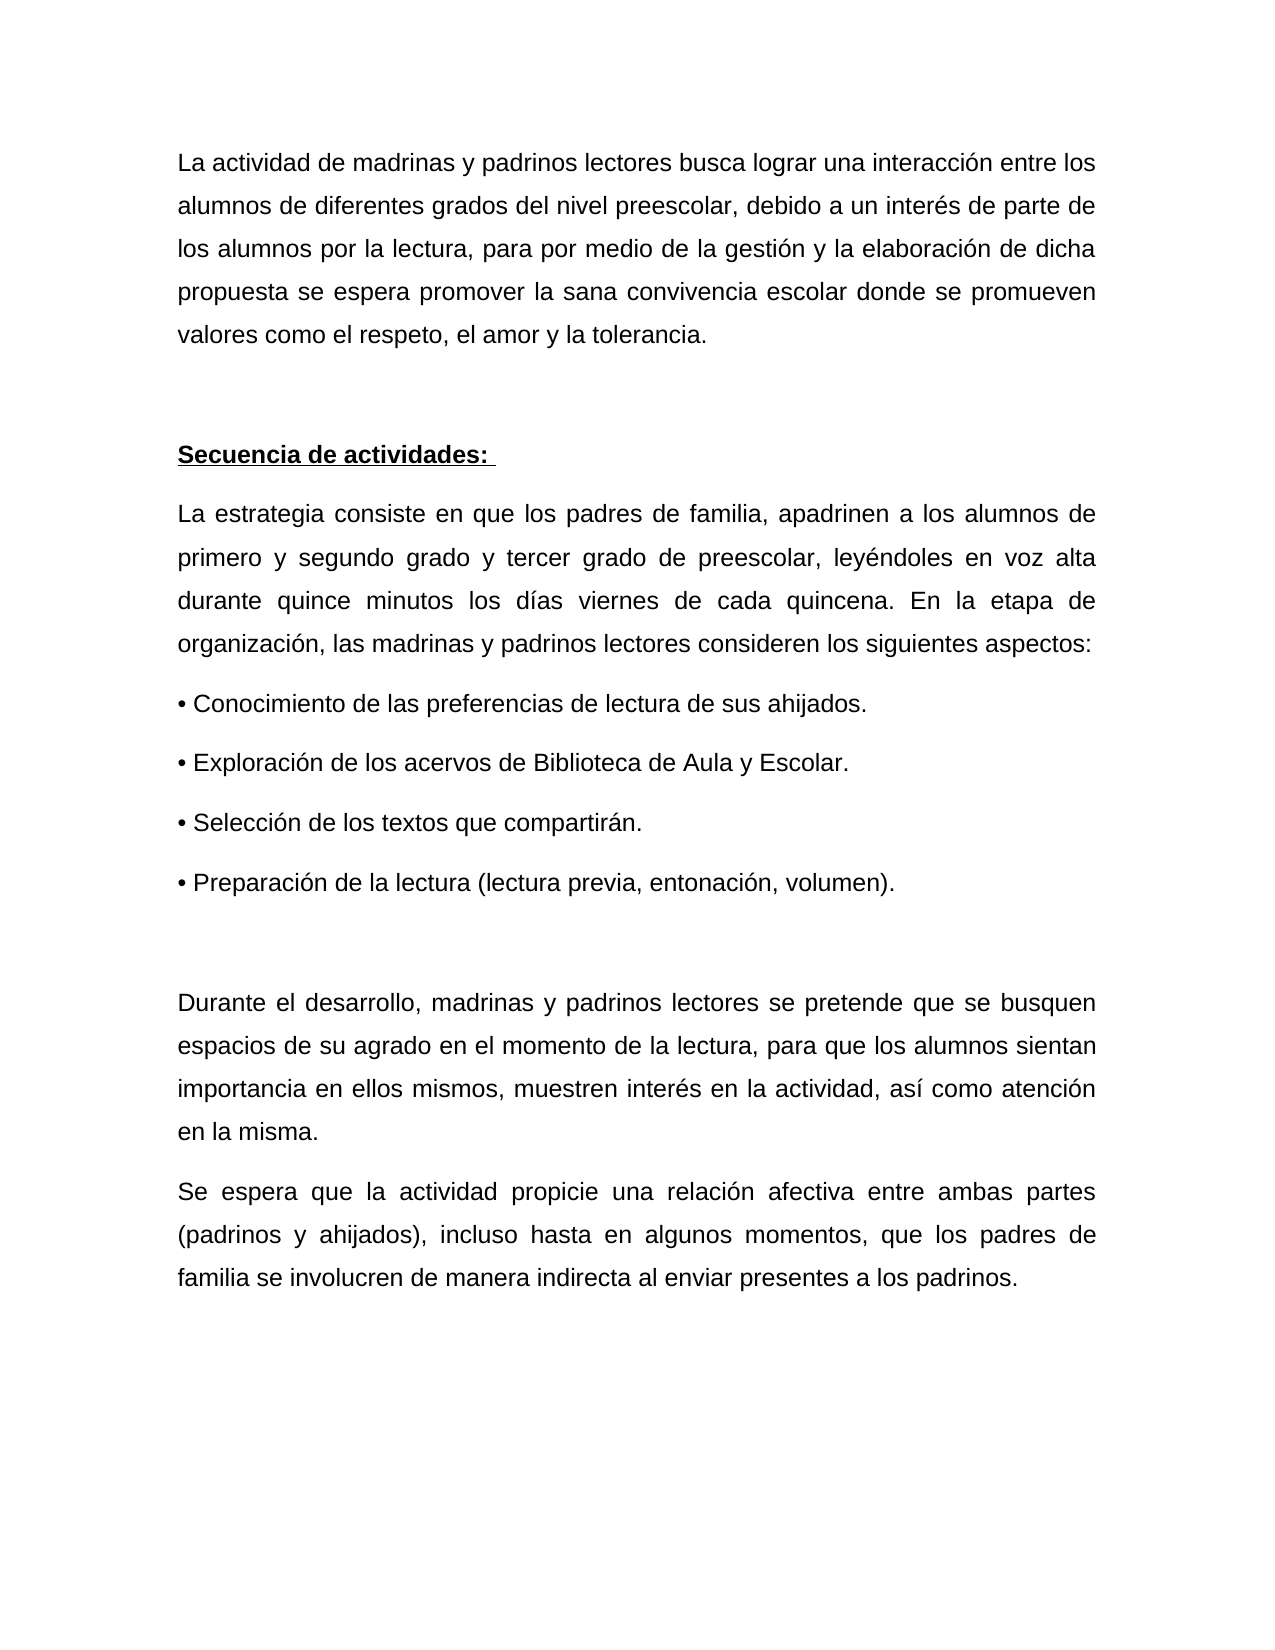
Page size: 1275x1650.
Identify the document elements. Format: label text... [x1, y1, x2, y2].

text • Conocimiento de las preferencias de lectura de sus ahijados. [177, 689, 1098, 717]
text Se espera que la actividad propicie una relación afectiva entre ambas partes (padrinos y ahijados), incluso hasta en algunos momentos, que los padres de familia se involucren de manera indirecta al enviar presentes a los padrinos. [177, 1177, 1098, 1292]
text • Exploración de los acervos de Biblioteca de Aula y Escolar. [177, 748, 1098, 777]
text La estrategia consiste en que los padres de familia, apadrinen a los alumnos de primero y segundo grado y tercer grado de preescolar, leyéndoles en voz alta durante quince minutos los días viernes de cada quincena. En la etapa de organización, las madrinas y padrinos lectores consideren los siguientes aspectos: [177, 499, 1098, 658]
text Durante el desarrollo, madrinas y padrinos lectores se pretende que se busquen espacios de su agrado en el momento de la lectura, para que los alumnos sientan importancia en ellos mismos, muestren interés en la actividad, así como atención en la misma. [177, 988, 1098, 1146]
text Secuencia de actividades: [177, 440, 1098, 468]
text • Selección de los textos que compartirán. [177, 808, 1098, 837]
text La actividad de madrinas y padrinos lectores busca lograr una interacción entre los alumnos de diferentes grados del nivel preescolar, debido a un interés de parte de los alumnos por la lectura, para por medio de la gestión y la elaboración de dicha propuesta se espera promover la sana convivencia escolar donde se promueven valores como el respeto, el amor y la tolerancia. [177, 148, 1098, 349]
text • Preparación de la lectura (lectura previa, entonación, volumen). [177, 868, 1098, 897]
